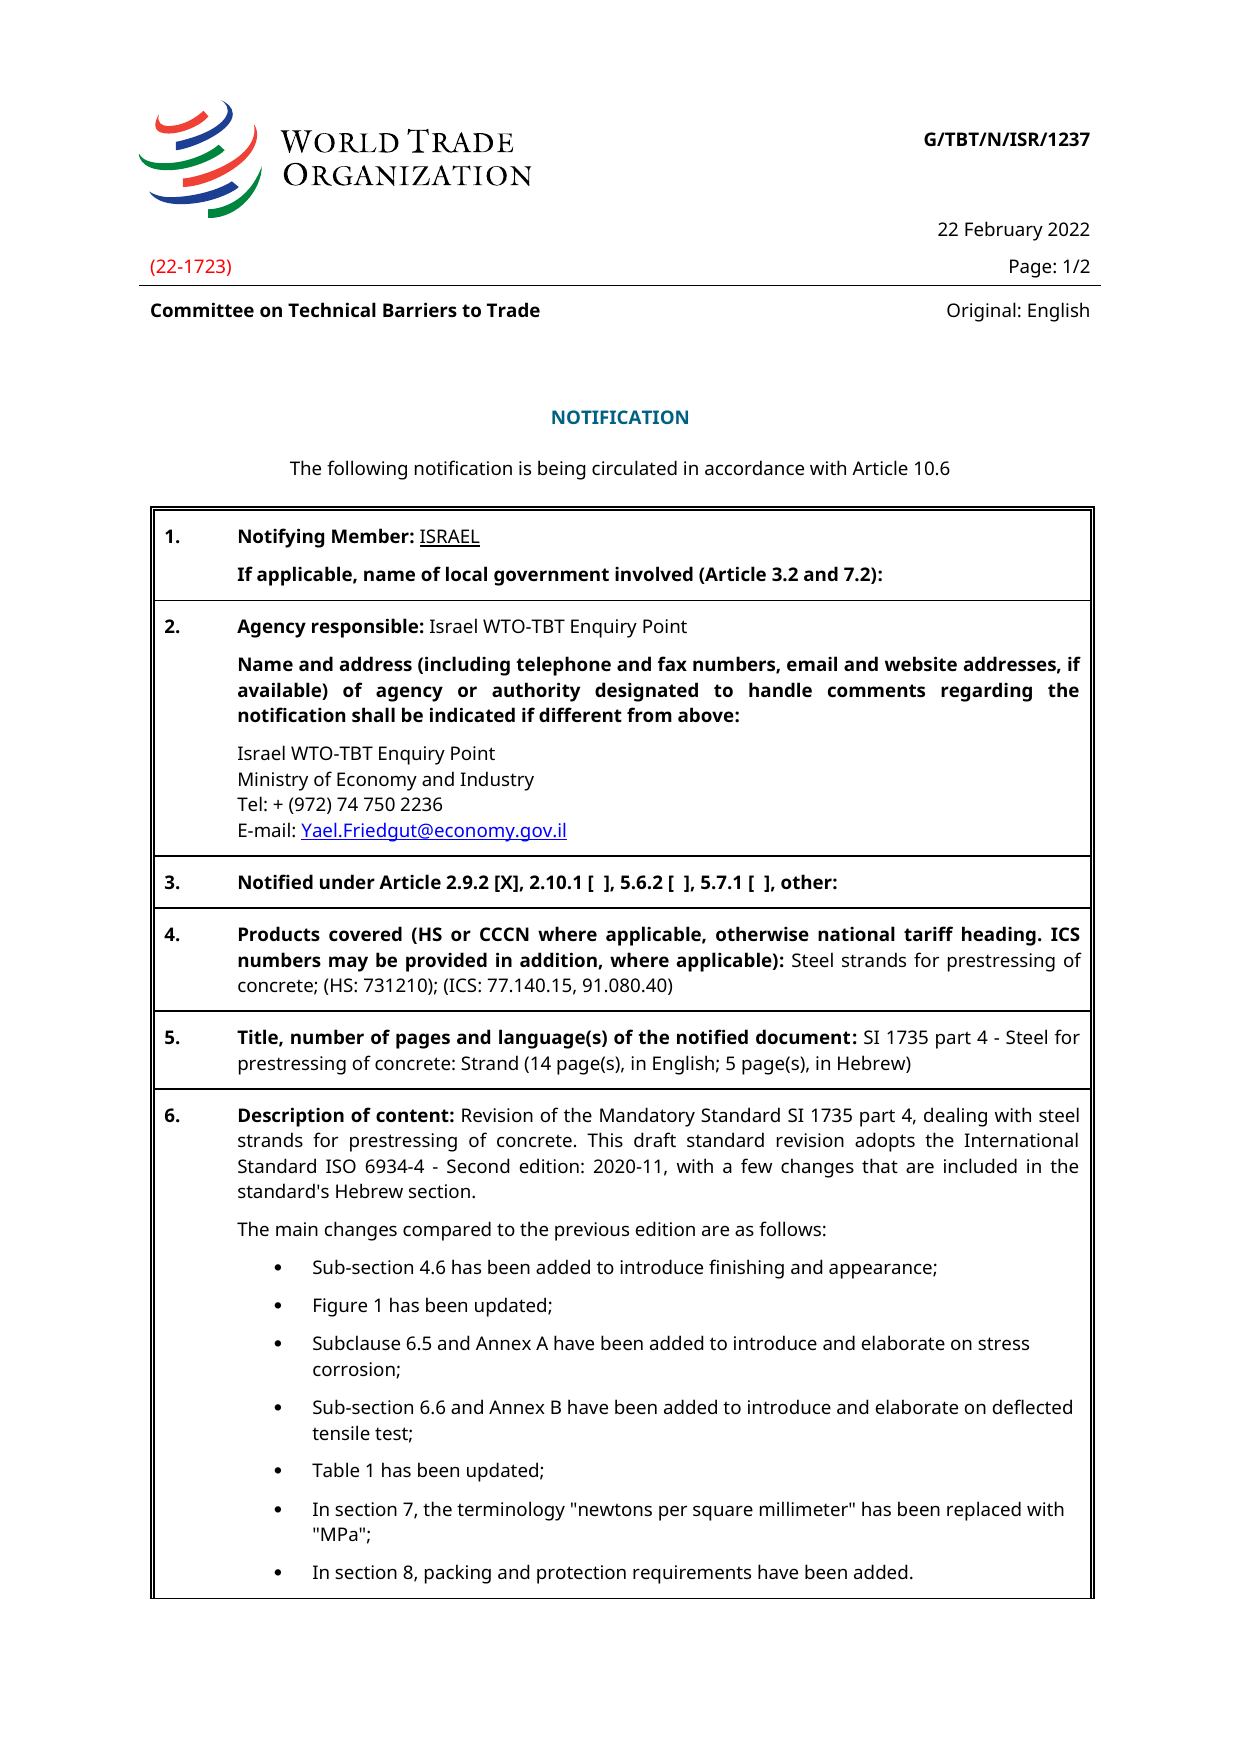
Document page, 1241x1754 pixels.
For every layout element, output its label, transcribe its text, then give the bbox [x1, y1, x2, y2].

table_cell 6. [155, 1090, 225, 1597]
table_header 1. [155, 511, 225, 599]
table_cell Description of content: Revision of the Mandatory Standard SI 1735 part 4, dealing with steel strands for prestressing of concrete. This draft standard revision adopts the International Standard ISO 6934-4 - Second edition: 2020-11, with a few changes that are included in the standard's Hebrew section. The main changes compared to the previous edition are as follows: Sub-section 4.6 has been added to introduce finishing and appearance; Figure 1 has been updated; Subclause 6.5 and Annex A have been added to introduce and elaborate on stress corrosion; Sub-section 6.6 and Annex B have been added to introduce and elaborate on deflected tensile test; Table 1 has been updated; In section 7, the terminology "newtons per square millimeter" has been replaced with "MPa"; In section 8, packing and protection requirements have been added. [225, 1090, 1090, 1597]
table_cell Products covered (HS or CCCN where applicable, otherwise national tariff heading. ICS numbers may be provided in addition, where applicable): Steel strands for prestressing of concrete; (HS: 731210); (ICS: 77.140.15, 91.080.40) [225, 909, 1090, 1010]
table_cell 3. [155, 857, 225, 907]
table_cell Agency responsible: Israel WTO-TBT Enquiry Point Name and address (including telephone and fax numbers, email and website addresses, if available) of agency or authority designated to handle comments regarding the notification shall be indicated if different from above: Israel WTO-TBT Enquiry Point Ministry of Economy and Industry Tel: + (972) 74 750 2236 E-mail: Yael.Friedgut@economy.gov.il [225, 601, 1090, 855]
table_cell 4. [155, 909, 225, 1010]
table_cell Title, number of pages and language(s) of the notified document: SI 1735 part 4 - Steel for prestressing of concrete: Strand (14 page(s), in English; 5 page(s), in Hebrew) [225, 1012, 1090, 1088]
table_header Notifying Member: Israel If applicable, name of local government involved (Article 3.2 and 7.2): [225, 511, 1090, 599]
table_cell 2. [155, 601, 225, 855]
title NOTIFICATION [150, 405, 1090, 430]
text The following notification is being circulated in accordance with Article 10.6 [150, 455, 1090, 481]
table_cell Notified under Article 2.9.2 [X], 2.10.1 [ ], 5.6.2 [ ], 5.7.1 [ ], other: [225, 857, 1090, 907]
table_cell 5. [155, 1012, 225, 1088]
